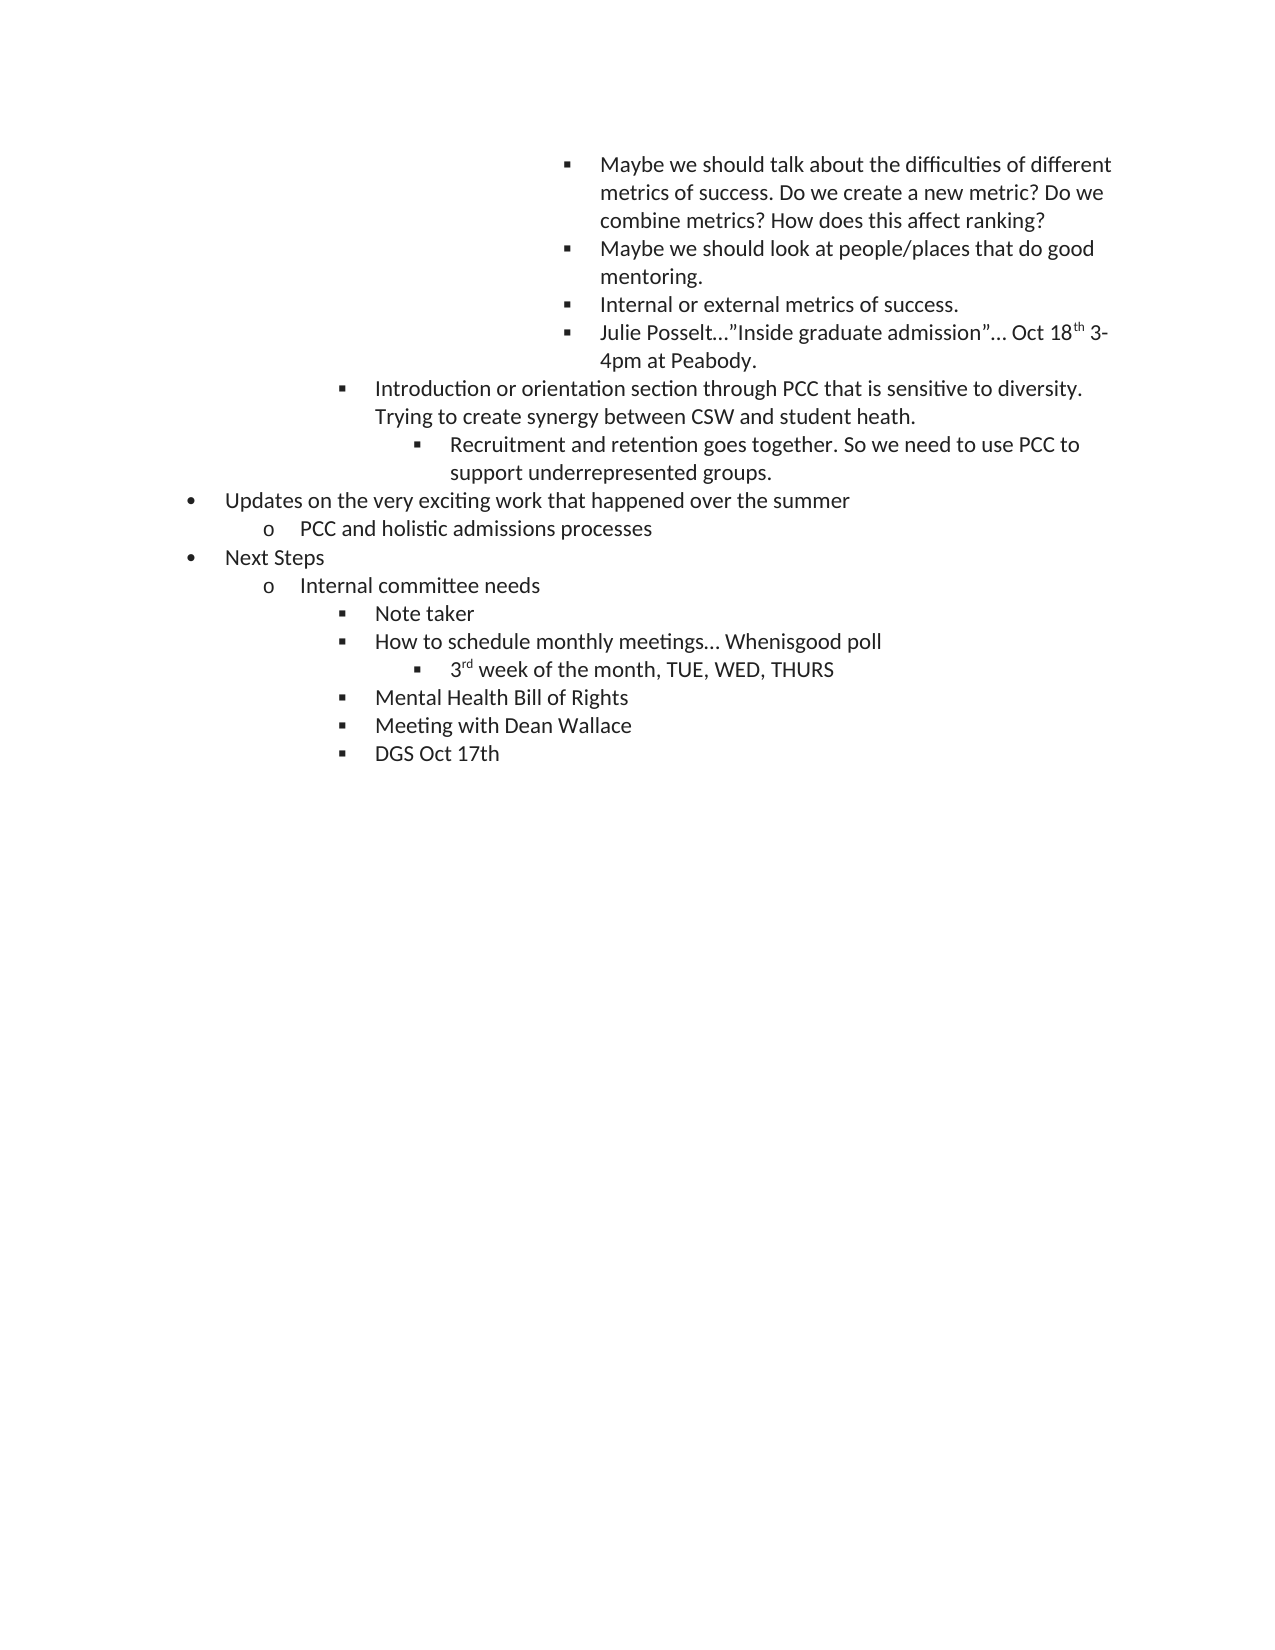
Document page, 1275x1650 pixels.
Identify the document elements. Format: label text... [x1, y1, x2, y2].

list Note taker [337, 599, 1125, 627]
list Maybe we should look at people/places that do good mentoring. [562, 234, 1125, 290]
list Maybe we should talk about the difficulties of different metrics of success. Do we create a new metric? Do we combine metrics? How does this affect ranking? [562, 150, 1125, 234]
list Internal or external metrics of success. [562, 290, 1125, 318]
list Mental Health Bill of Rights [337, 683, 1125, 711]
list Next Steps [187, 543, 1125, 571]
list Internal committee needs [262, 571, 1125, 599]
list Meeting with Dean Wallace [337, 711, 1125, 739]
list DGS Oct 17th [337, 739, 1125, 767]
list Updates on the very exciting work that happened over the summer [187, 486, 1125, 514]
list PCC and holistic admissions processes [262, 514, 1125, 543]
list Recruitment and retention goes together. So we need to use PCC to support underrepresented groups. [412, 430, 1125, 486]
list Julie Posselt…”Inside graduate admission”… Oct 18th 3-4pm at Peabody. [562, 318, 1125, 374]
list How to schedule monthly meetings… Whenisgood poll [337, 627, 1125, 655]
list 3rd week of the month, TUE, WED, THURS [412, 655, 1125, 683]
list Introduction or orientation section through PCC that is sensitive to diversity. Trying to create synergy between CSW and student heath. [337, 374, 1125, 430]
